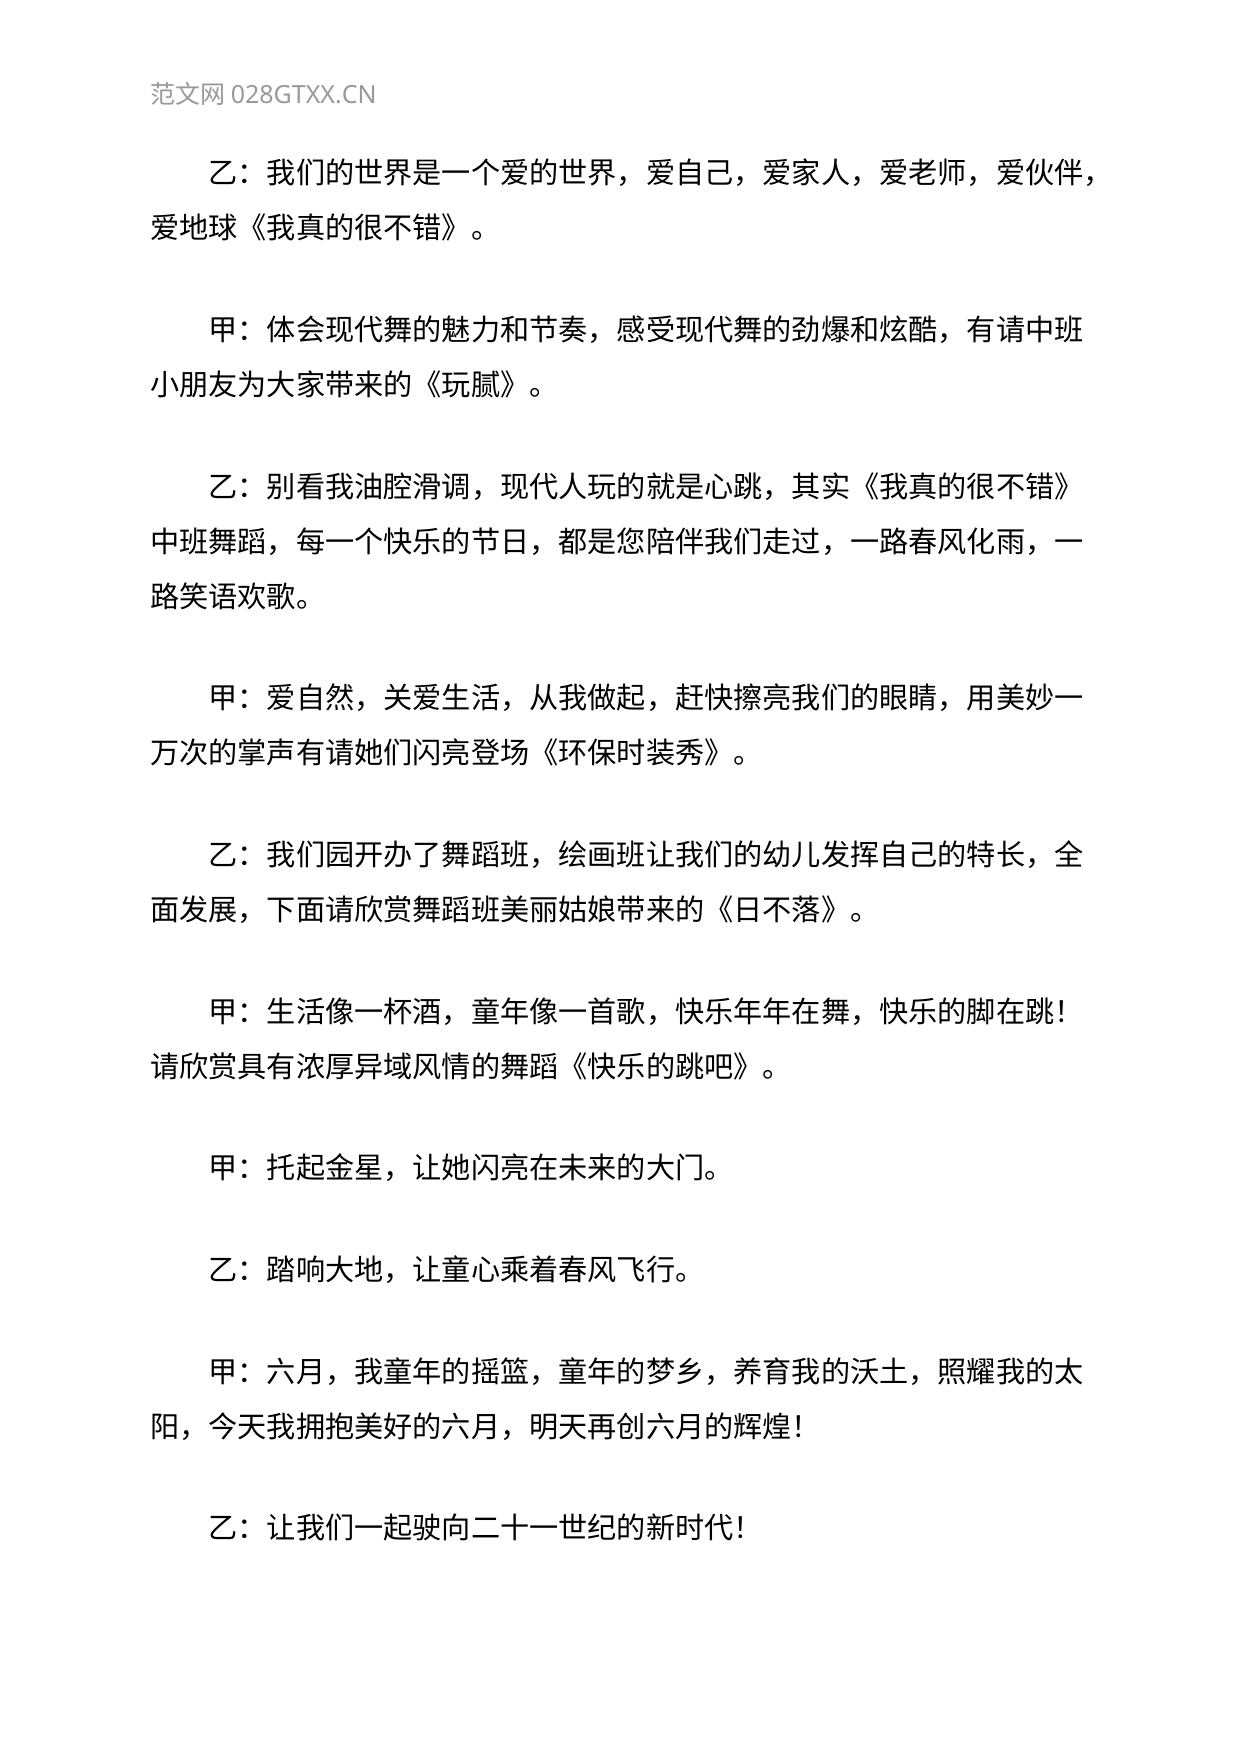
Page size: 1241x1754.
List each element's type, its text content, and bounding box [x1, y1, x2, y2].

text 乙：我们园开办了舞蹈班，绘画班让我们的幼儿发挥自己的特长，全面发展，下面请欣赏舞蹈班美丽姑娘带来的《日不落》。 [150, 832, 1090, 929]
text 甲：六月，我童年的摇篮，童年的梦乡，养育我的沃土，照耀我的太阳，今天我拥抱美好的六月，明天再创六月的辉煌！ [150, 1348, 1090, 1446]
text 乙：别看我油腔滑调，现代人玩的就是心跳，其实《我真的很不错》中班舞蹈，每一个快乐的节日，都是您陪伴我们走过，一路春风化雨，一路笑语欢歌。 [150, 463, 1090, 615]
text 甲：体会现代舞的魅力和节奏，感受现代舞的劲爆和炫酷，有请中班小朋友为大家带来的《玩腻》。 [150, 307, 1090, 404]
text 甲：生活像一杯酒，童年像一首歌，快乐年年在舞，快乐的脚在跳！请欣赏具有浓厚异域风情的舞蹈《快乐的跳吧》。 [150, 988, 1090, 1085]
text 乙：我们的世界是一个爱的世界，爱自己，爱家人，爱老师，爱伙伴，爱地球《我真的很不错》。 [150, 150, 1090, 247]
text 乙：让我们一起驶向二十一世纪的新时代！ [150, 1505, 1090, 1547]
text 乙：踏响大地，让童心乘着春风飞行。 [150, 1247, 1090, 1289]
text 甲：托起金星，让她闪亮在未来的大门。 [150, 1145, 1090, 1187]
text 甲：爱自然，关爱生活，从我做起，赶快擦亮我们的眼睛，用美妙一万次的掌声有请她们闪亮登场《环保时装秀》。 [150, 675, 1090, 772]
